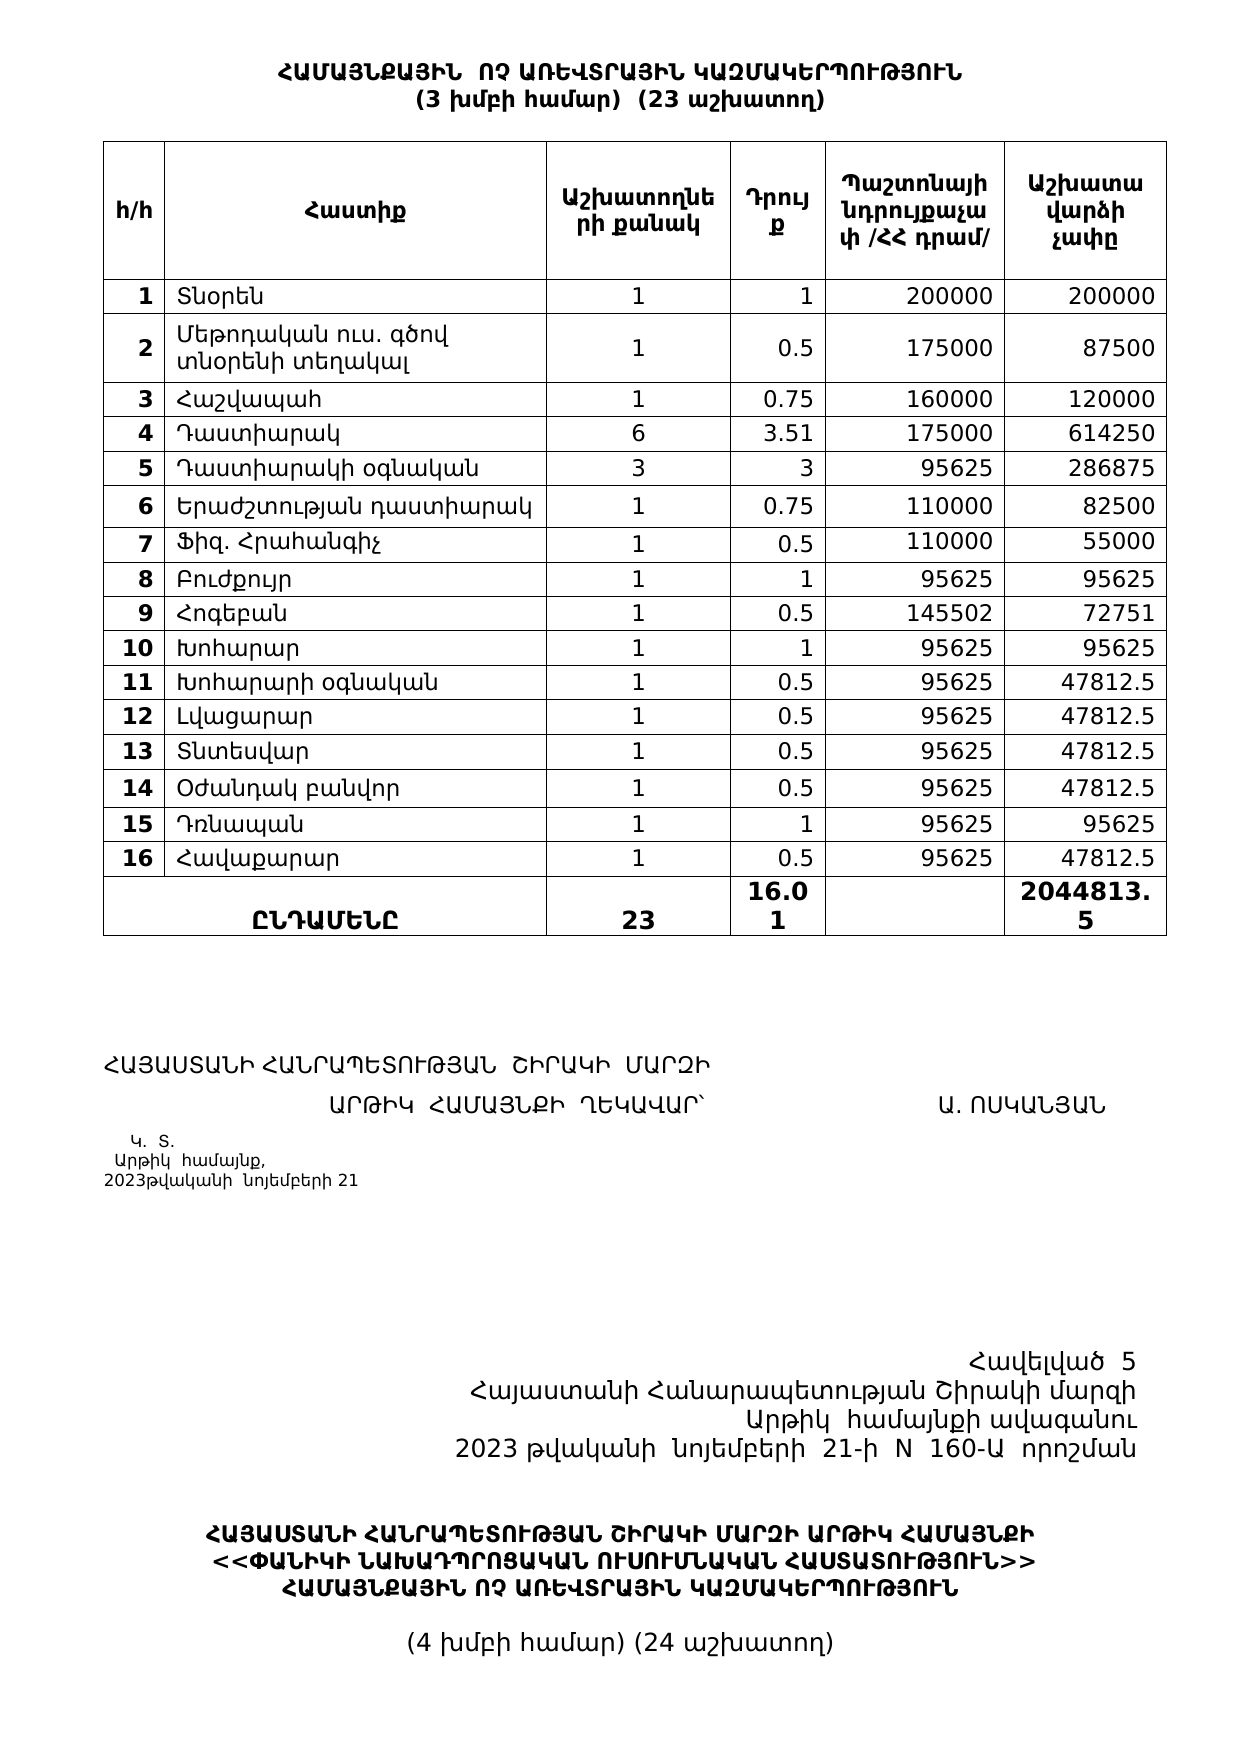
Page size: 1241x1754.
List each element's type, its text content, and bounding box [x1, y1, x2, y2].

table_cell 0.5 [731, 735, 825, 769]
table_cell 614250 [1005, 417, 1166, 451]
table_cell 1 [104, 280, 164, 313]
text Հայաստանի Հանարապետության Շիրակի մարզի [103, 1376, 1137, 1405]
table_header Աշխատողների քանակ [547, 142, 730, 279]
table_cell 1 [547, 700, 730, 733]
table_cell 95625 [826, 631, 1004, 665]
table_cell 95625 [826, 808, 1004, 841]
table_cell 1 [547, 486, 730, 527]
table_cell 0.5 [731, 597, 825, 630]
table_cell 47812.5 [1005, 770, 1166, 807]
table_cell 175000 [826, 314, 1004, 382]
table_cell ԸՆԴԱՄԵՆԸ [104, 877, 546, 935]
table_header Պաշտոնայինդրույքաչափ /ՀՀ դրամ/ [826, 142, 1004, 279]
table_cell 1 [731, 808, 825, 841]
table_cell 110000 [826, 486, 1004, 527]
table_header Աշխատա վարձի չափը [1005, 142, 1166, 279]
table_cell 13 [104, 735, 164, 769]
table_cell 47812.5 [1005, 842, 1166, 876]
table_cell Մեթոդական ուս. գծով տնօրենի տեղակալ [165, 314, 546, 382]
table_cell 6 [547, 417, 730, 451]
text Արթիկ համայնք, [103, 1151, 1137, 1171]
table_cell 1 [547, 314, 730, 382]
table_cell Լվացարար [165, 700, 546, 733]
text ՀԱՄԱՅՆՔԱՅԻՆ ՈՉ ԱՌԵՎՏՐԱՅԻՆ ԿԱԶՄԱԿԵՐՊՈՒԹՅՈՒՆ [103, 1575, 1137, 1602]
text <<ՓԱՆԻԿԻ ՆԱԽԱԴՊՐՈՑԱԿԱՆ ՈՒՍՈՒՄՆԱԿԱՆ ՀԱՍՏԱՏՈՒԹՅՈՒՆ>> [103, 1548, 1137, 1575]
table_cell 1 [547, 770, 730, 807]
table_cell 2044813.5 [1005, 877, 1166, 935]
table_cell Դաստիարակ [165, 417, 546, 451]
table_cell Օժանդակ բանվոր [165, 770, 546, 807]
text 2023 թվականի նոյեմբերի 21-ի N 160-Ա որոշման [103, 1434, 1137, 1463]
table_cell 145502 [826, 597, 1004, 630]
table_cell Հավաքարար [165, 842, 546, 876]
table_cell 12 [104, 700, 164, 733]
table_cell 1 [547, 842, 730, 876]
table_cell 95625 [1005, 563, 1166, 596]
table_cell 3 [731, 452, 825, 485]
text ԱՐԹԻԿ ՀԱՄԱՅՆՔԻ ՂԵԿԱՎԱՐ՝ Ա. ՈՍԿԱՆՅԱՆ [103, 1092, 1137, 1118]
table_cell 95625 [826, 735, 1004, 769]
table_cell 87500 [1005, 314, 1166, 382]
table_cell 55000 [1005, 528, 1166, 562]
table_cell 0.75 [731, 486, 825, 527]
table_cell 16 [104, 842, 164, 876]
text (4 խմբի համար) (24 աշխատող) [103, 1628, 1137, 1657]
table_cell 110000 [826, 528, 1004, 562]
table_cell 0.75 [731, 383, 825, 416]
table_cell 0.5 [731, 666, 825, 699]
table_cell 95625 [826, 842, 1004, 876]
table_cell 95625 [1005, 631, 1166, 665]
table_header Հաստիք [165, 142, 546, 279]
table_cell 16.01 [731, 877, 825, 935]
table_cell 0.5 [731, 700, 825, 733]
table_cell Հաշվապահ [165, 383, 546, 416]
table_cell 10 [104, 631, 164, 665]
text ՀԱՅԱՍՏԱՆԻ ՀԱՆՐԱՊԵՏՈՒԹՅԱՆ ՇԻՐԱԿԻ ՄԱՐԶԻ [103, 1052, 1137, 1078]
table_cell Խոհարար [165, 631, 546, 665]
table_cell 95625 [826, 563, 1004, 596]
table_cell [826, 877, 1004, 935]
table_cell 200000 [1005, 280, 1166, 313]
text Կ. Տ. [103, 1132, 1137, 1151]
table_header հ/հ [104, 142, 164, 279]
table_cell 47812.5 [1005, 666, 1166, 699]
table_cell Տնօրեն [165, 280, 546, 313]
table_cell Խոհարարի օգնական [165, 666, 546, 699]
table_header Դրույք [731, 142, 825, 279]
table_cell 1 [731, 280, 825, 313]
table_cell Բուժքույր [165, 563, 546, 596]
table_cell Երաժշտության դաստիարակ [165, 486, 546, 527]
table_cell 23 [547, 877, 730, 935]
table_cell 4 [104, 417, 164, 451]
table_cell 11 [104, 666, 164, 699]
text Արթիկ համայնքի ավագանու [103, 1405, 1137, 1434]
table_cell Ֆիզ. Հրահանգիչ [165, 528, 546, 562]
table_cell 6 [104, 486, 164, 527]
table_cell 95625 [826, 700, 1004, 733]
table_cell 200000 [826, 280, 1004, 313]
table_cell 3 [547, 452, 730, 485]
table_cell 160000 [826, 383, 1004, 416]
table_cell 8 [104, 563, 164, 596]
table_cell Դռնապան [165, 808, 546, 841]
table_cell 120000 [1005, 383, 1166, 416]
table_cell Տնտեսվար [165, 735, 546, 769]
table_cell 1 [547, 528, 730, 562]
table_cell 2 [104, 314, 164, 382]
table_cell 1 [547, 808, 730, 841]
text ՀԱՅԱՍՏԱՆԻ ՀԱՆՐԱՊԵՏՈՒԹՅԱՆ ՇԻՐԱԿԻ ՄԱՐԶԻ ԱՐԹԻԿ ՀԱՄԱՅՆՔԻ [103, 1522, 1137, 1548]
table_cell 1 [547, 597, 730, 630]
table_cell 1 [547, 735, 730, 769]
text ՀԱՄԱՅՆՔԱՅԻՆ ՈՉ ԱՌԵՎՏՐԱՅԻՆ ԿԱԶՄԱԿԵՐՊՈՒԹՅՈՒՆ (3 խմբի համար) (23 աշխատող) [103, 59, 1137, 112]
table_cell 5 [104, 452, 164, 485]
text Հավելված 5 [103, 1347, 1137, 1376]
table_cell 175000 [826, 417, 1004, 451]
table_cell 0.5 [731, 314, 825, 382]
table_cell 1 [731, 563, 825, 596]
table_cell 0.5 [731, 528, 825, 562]
table_cell 286875 [1005, 452, 1166, 485]
table_cell 15 [104, 808, 164, 841]
table_cell 82500 [1005, 486, 1166, 527]
table_cell 3 [104, 383, 164, 416]
table_cell Հոգեբան [165, 597, 546, 630]
table_cell 14 [104, 770, 164, 807]
table_cell 72751 [1005, 597, 1166, 630]
table_cell 1 [547, 383, 730, 416]
table_cell 9 [104, 597, 164, 630]
table_cell 1 [731, 631, 825, 665]
table_cell 95625 [826, 452, 1004, 485]
table_cell 1 [547, 280, 730, 313]
table_cell 0.5 [731, 770, 825, 807]
table_cell Դաստիարակի օգնական [165, 452, 546, 485]
table_cell 47812.5 [1005, 735, 1166, 769]
table_cell 47812.5 [1005, 700, 1166, 733]
table_cell 1 [547, 631, 730, 665]
table_cell 1 [547, 666, 730, 699]
table_cell 95625 [826, 770, 1004, 807]
table_cell 0.5 [731, 842, 825, 876]
table_cell 3.51 [731, 417, 825, 451]
text 2023թվականի նոյեմբերի 21 [103, 1171, 1137, 1190]
table_cell 7 [104, 528, 164, 562]
table_cell 95625 [826, 666, 1004, 699]
table_cell 1 [547, 563, 730, 596]
table_cell 95625 [1005, 808, 1166, 841]
